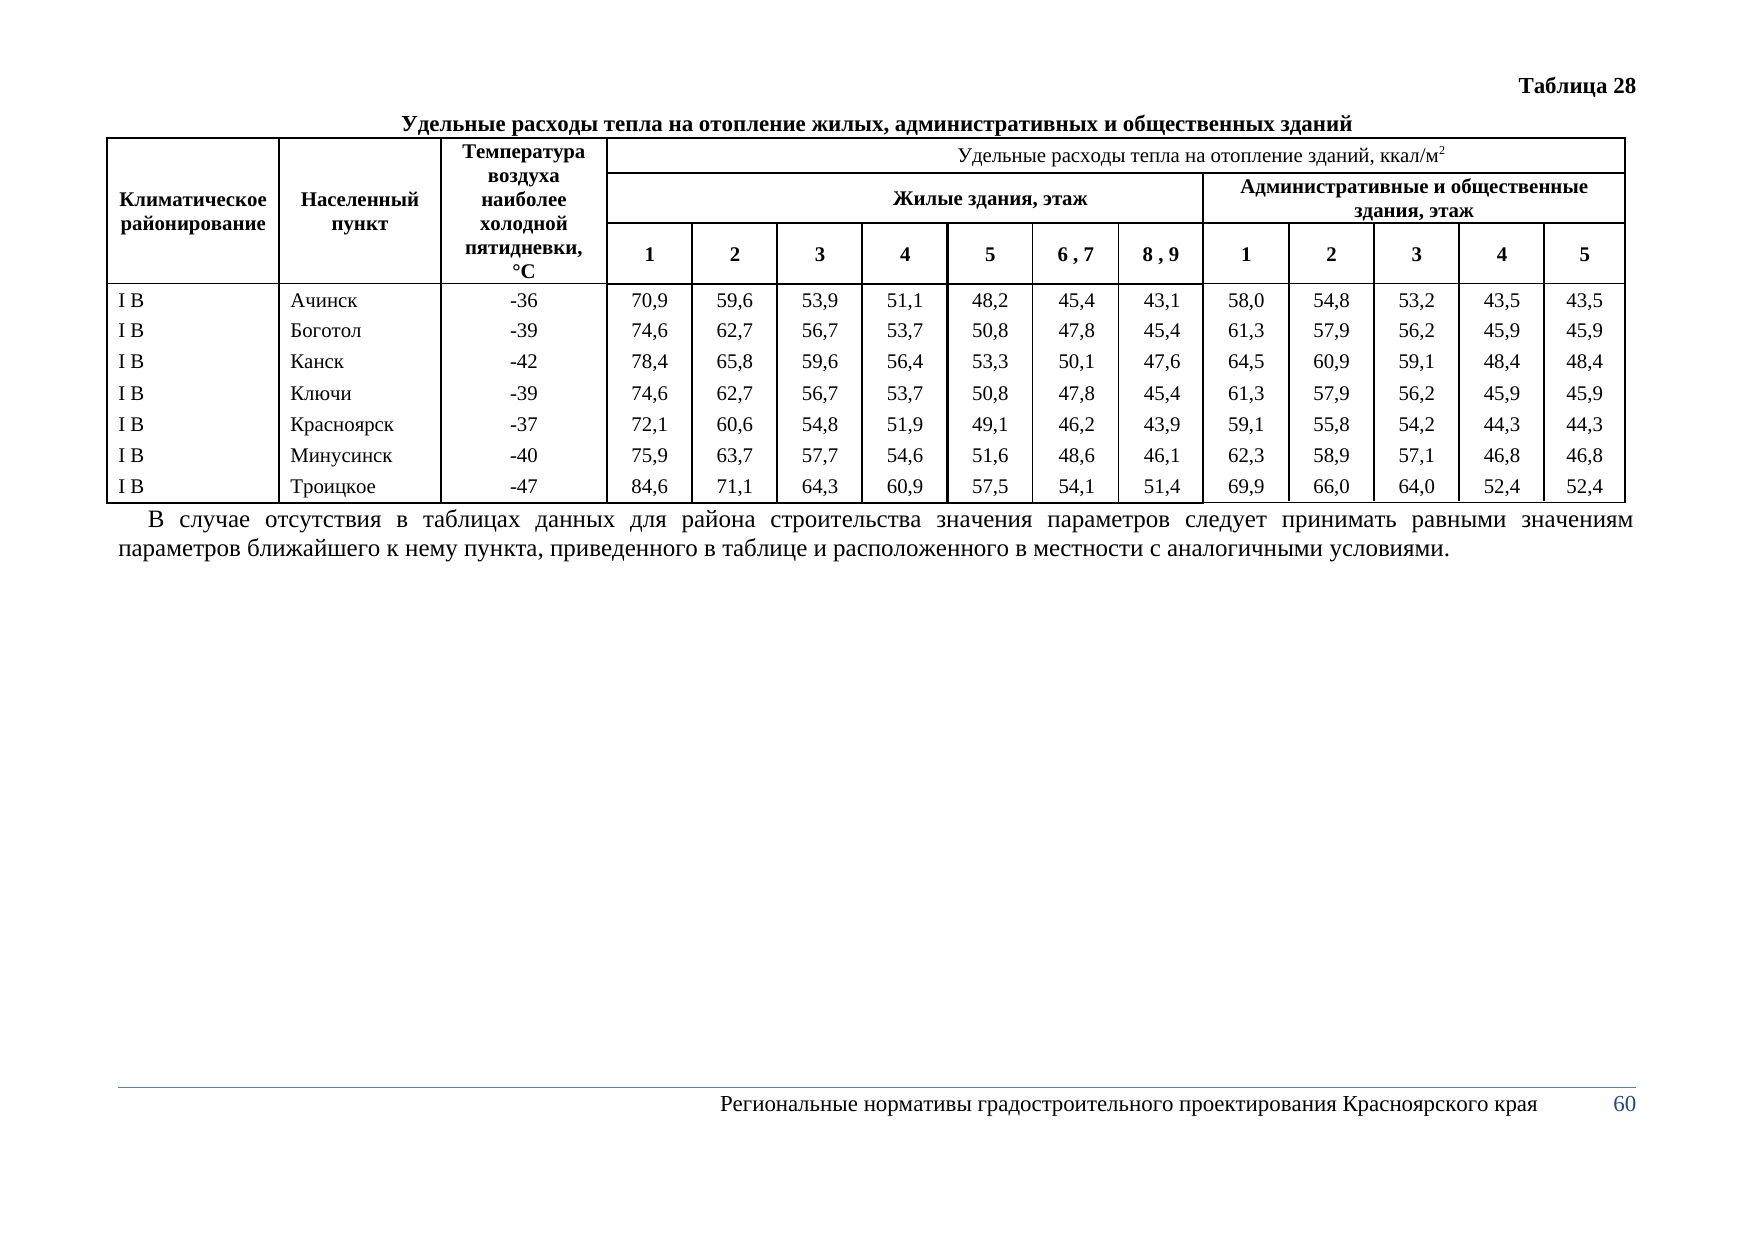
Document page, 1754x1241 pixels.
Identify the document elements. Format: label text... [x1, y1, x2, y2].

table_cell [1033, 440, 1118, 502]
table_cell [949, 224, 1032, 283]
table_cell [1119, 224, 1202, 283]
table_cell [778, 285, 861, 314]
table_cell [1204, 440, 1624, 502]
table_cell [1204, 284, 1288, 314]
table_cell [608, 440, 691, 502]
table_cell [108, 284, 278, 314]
text Удельные расходы тепла на отопление жилых, административных и общественных зданий [118, 111, 1636, 137]
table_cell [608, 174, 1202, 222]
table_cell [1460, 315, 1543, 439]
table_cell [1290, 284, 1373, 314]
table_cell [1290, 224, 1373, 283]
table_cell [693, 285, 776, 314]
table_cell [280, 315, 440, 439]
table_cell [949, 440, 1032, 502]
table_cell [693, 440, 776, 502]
text Таблица 28 [118, 72, 1636, 98]
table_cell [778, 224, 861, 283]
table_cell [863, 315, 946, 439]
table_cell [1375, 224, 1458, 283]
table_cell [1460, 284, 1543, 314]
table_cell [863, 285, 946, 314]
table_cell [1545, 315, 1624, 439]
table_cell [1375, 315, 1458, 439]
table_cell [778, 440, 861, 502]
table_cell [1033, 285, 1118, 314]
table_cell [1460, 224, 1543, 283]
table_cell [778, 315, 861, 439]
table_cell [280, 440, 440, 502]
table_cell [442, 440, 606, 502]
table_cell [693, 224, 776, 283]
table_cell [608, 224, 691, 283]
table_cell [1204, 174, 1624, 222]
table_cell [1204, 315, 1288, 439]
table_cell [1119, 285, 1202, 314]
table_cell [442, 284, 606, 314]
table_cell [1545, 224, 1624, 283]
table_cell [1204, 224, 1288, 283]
text В случае отсутствия в таблицах данных для района строительства значения параметров следует принимать равными значениям параметров ближайшего к нему пункта, приведенного в таблице и расположенного в местности с аналогичными условиями. [118, 504, 1636, 562]
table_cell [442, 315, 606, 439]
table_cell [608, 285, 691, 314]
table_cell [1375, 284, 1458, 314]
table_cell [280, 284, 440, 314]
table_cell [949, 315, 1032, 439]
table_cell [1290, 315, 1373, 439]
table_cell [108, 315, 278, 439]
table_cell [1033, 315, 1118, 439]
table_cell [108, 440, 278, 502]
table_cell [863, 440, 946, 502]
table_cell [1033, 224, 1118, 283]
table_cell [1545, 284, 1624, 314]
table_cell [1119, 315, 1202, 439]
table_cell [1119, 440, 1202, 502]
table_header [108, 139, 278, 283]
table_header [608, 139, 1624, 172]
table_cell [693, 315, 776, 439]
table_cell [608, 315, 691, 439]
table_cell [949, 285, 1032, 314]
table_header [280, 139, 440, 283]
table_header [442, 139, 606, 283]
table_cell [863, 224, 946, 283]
